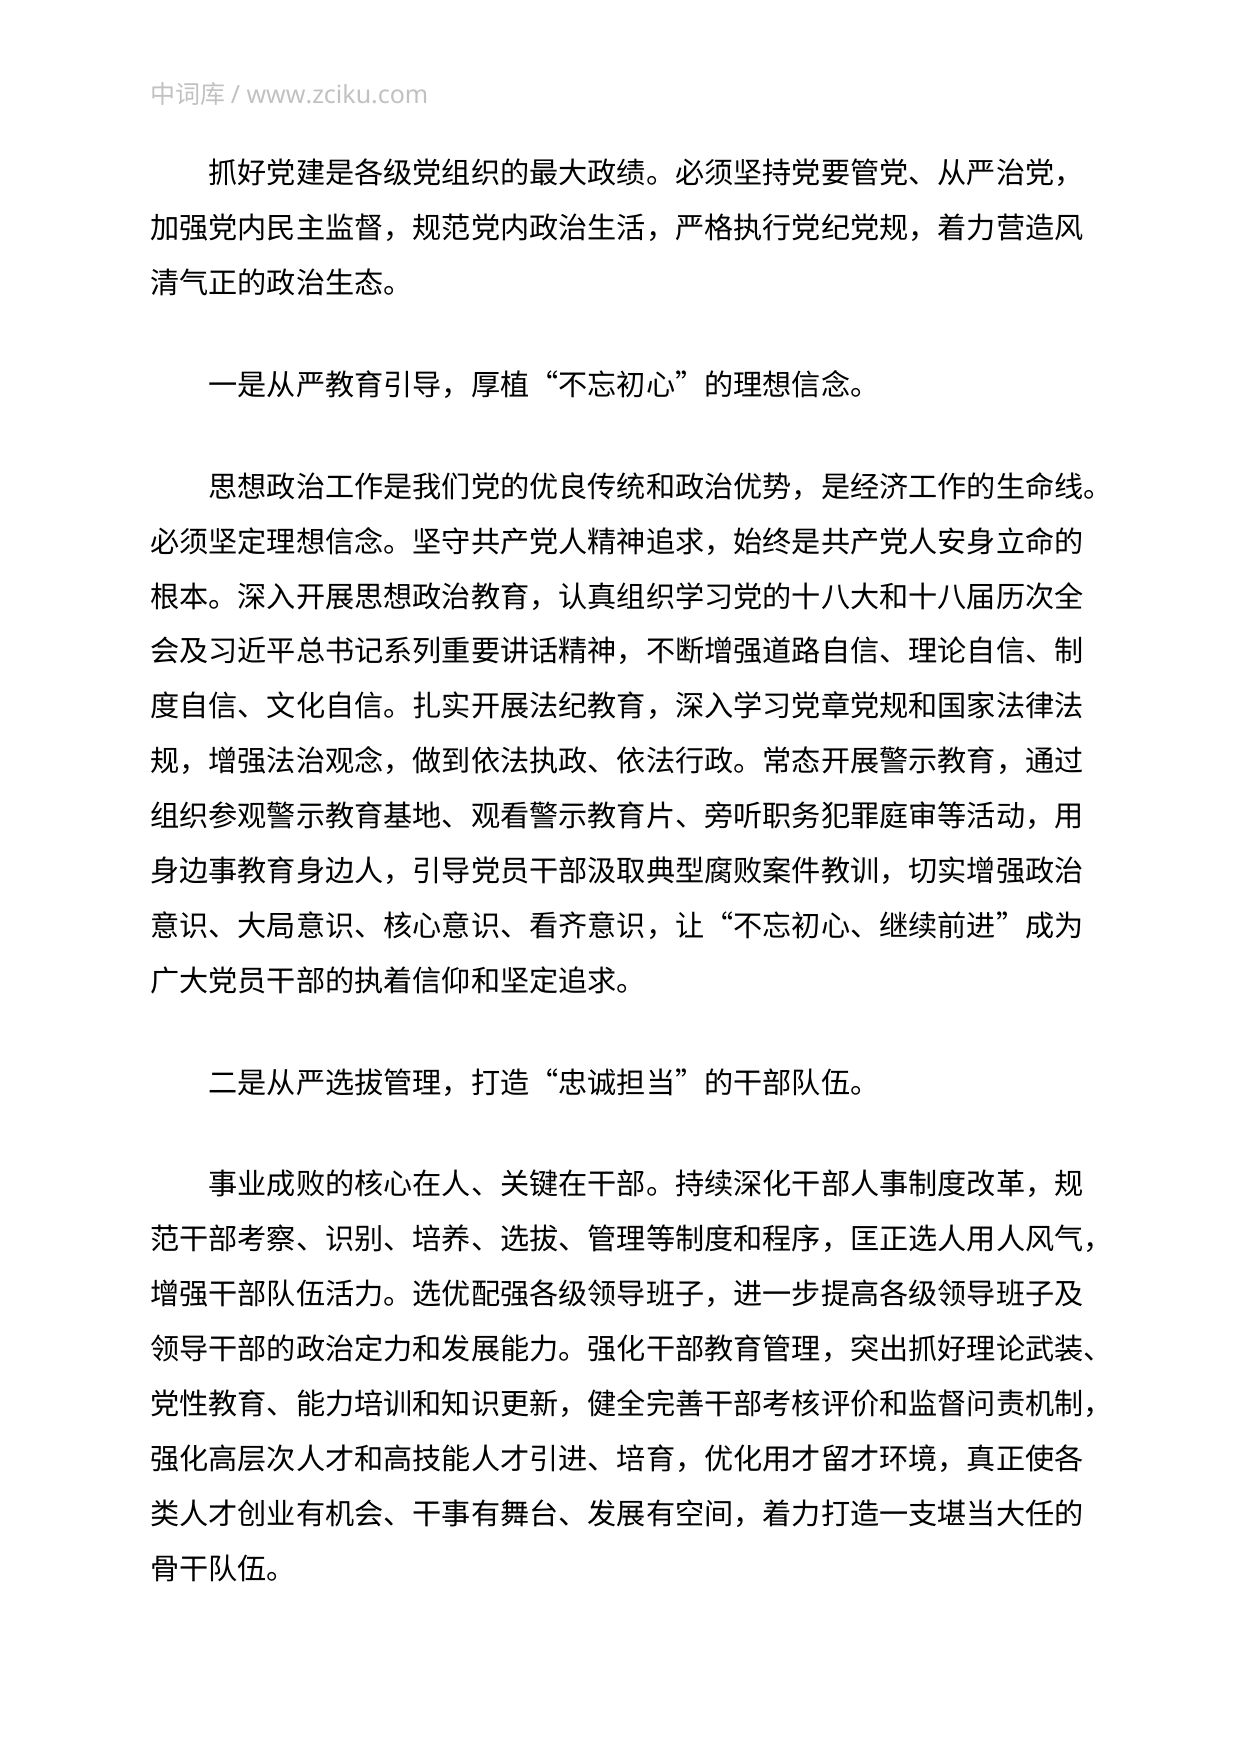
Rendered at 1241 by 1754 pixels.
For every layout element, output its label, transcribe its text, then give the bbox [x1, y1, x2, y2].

text 事业成败的核心在人、关键在干部。持续深化干部人事制度改革，规范干部考察、识别、培养、选拔、管理等制度和程序，匡正选人用人风气，增强干部队伍活力。选优配强各级领导班子，进一步提高各级领导班子及领导干部的政治定力和发展能力。强化干部教育管理，突出抓好理论武装、党性教育、能力培训和知识更新，健全完善干部考核评价和监督问责机制，强化高层次人才和高技能人才引进、培育，优化用才留才环境，真正使各类人才创业有机会、干事有舞台、发展有空间，着力打造一支堪当大任的骨干队伍。 [150, 1161, 1090, 1587]
text 二是从严选拔管理，打造“忠诚担当”的干部队伍。 [150, 1059, 1090, 1101]
text 思想政治工作是我们党的优良传统和政治优势，是经济工作的生命线。必须坚定理想信念。坚守共产党人精神追求，始终是共产党人安身立命的根本。深入开展思想政治教育，认真组织学习党的十八大和十八届历次全会及习近平总书记系列重要讲话精神，不断增强道路自信、理论自信、制度自信、文化自信。扎实开展法纪教育，深入学习党章党规和国家法律法规，增强法治观念，做到依法执政、依法行政。常态开展警示教育，通过组织参观警示教育基地、观看警示教育片、旁听职务犯罪庭审等活动，用身边事教育身边人，引导党员干部汲取典型腐败案件教训，切实增强政治意识、大局意识、核心意识、看齐意识，让“不忘初心、继续前进”成为广大党员干部的执着信仰和坚定追求。 [150, 463, 1090, 1000]
text 抓好党建是各级党组织的最大政绩。必须坚持党要管党、从严治党，加强党内民主监督，规范党内政治生活，严格执行党纪党规，着力营造风清气正的政治生态。 [150, 150, 1090, 302]
text 一是从严教育引导，厚植“不忘初心”的理想信念。 [150, 362, 1090, 404]
